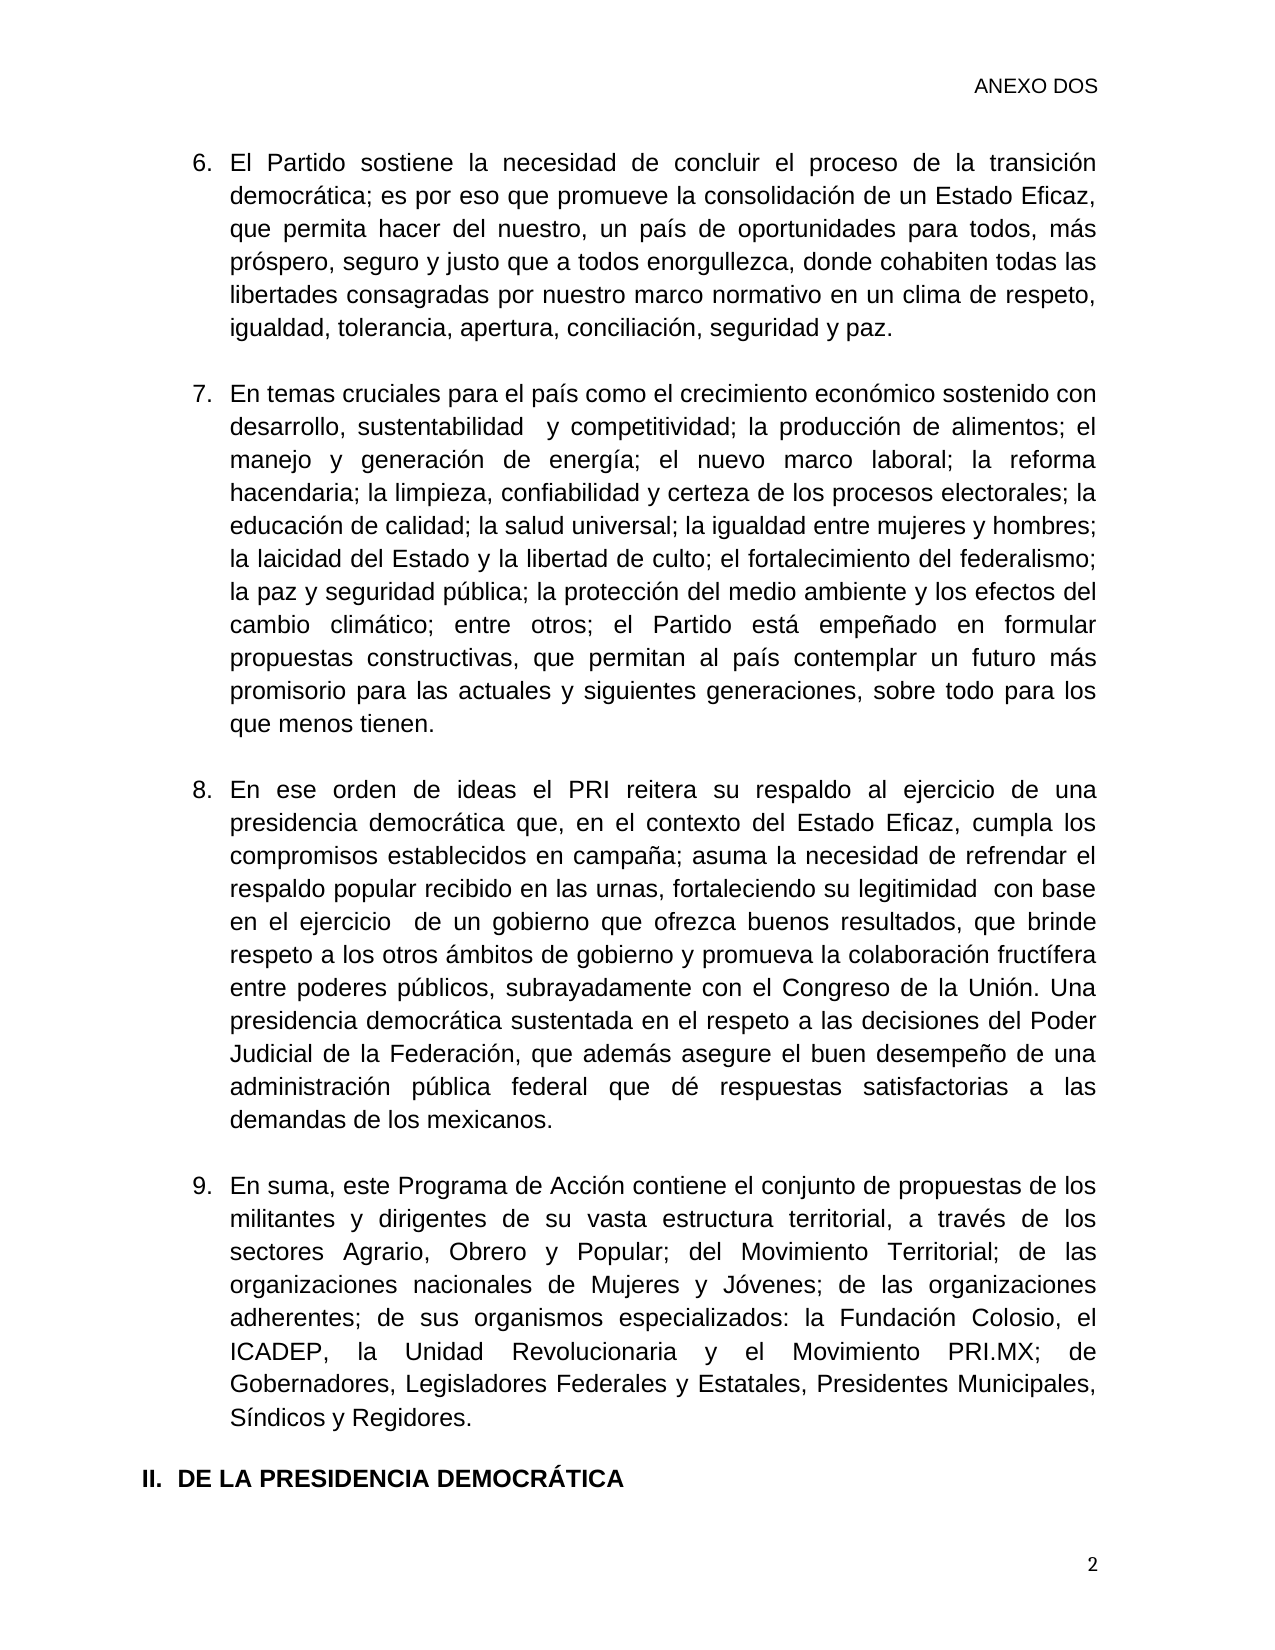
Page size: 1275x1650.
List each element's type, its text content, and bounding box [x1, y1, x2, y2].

list El Partido sostiene la necesidad de concluir el proceso de la transición democrática; es por eso que promueve la consolidación de un Estado Eficaz, que permita hacer del nuestro, un país de oportunidades para todos, más próspero, seguro y justo que a todos enorgullezca, donde cohabiten todas las libertades consagradas por nuestro marco normativo en un clima de respeto, igualdad, tolerancia, apertura, conciliación, seguridad y paz. [192, 148, 1098, 342]
list En temas cruciales para el país como el crecimiento económico sostenido con desarrollo, sustentabilidad y competitividad; la producción de alimentos; el manejo y generación de energía; el nuevo marco laboral; la reforma hacendaria; la limpieza, confiabilidad y certeza de los procesos electorales; la educación de calidad; la salud universal; la igualdad entre mujeres y hombres; la laicidad del Estado y la libertad de culto; el fortalecimiento del federalismo; la paz y seguridad pública; la protección del medio ambiente y los efectos del cambio climático; entre otros; el Partido está empeñado en formular propuestas constructivas, que permitan al país contemplar un futuro más promisorio para las actuales y siguientes generaciones, sobre todo para los que menos tienen. [192, 379, 1098, 738]
list En suma, este Programa de Acción contiene el conjunto de propuestas de los militantes y dirigentes de su vasta estructura territorial, a través de los sectores Agrario, Obrero y Popular; del Movimiento Territorial; de las organizaciones nacionales de Mujeres y Jóvenes; de las organizaciones adherentes; de sus organismos especializados: la Fundación Colosio, el ICADEP, la Unidad Revolucionaria y el Movimiento PRI.MX; de Gobernadores, Legisladores Federales y Estatales, Presidentes Municipales, Síndicos y Regidores. [192, 1171, 1098, 1431]
list En ese orden de ideas el PRI reitera su respaldo al ejercicio de una presidencia democrática que, en el contexto del Estado Eficaz, cumpla los compromisos establecidos en campaña; asuma la necesidad de refrendar el respaldo popular recibido en las urnas, fortaleciendo su legitimidad con base en el ejercicio de un gobierno que ofrezca buenos resultados, que brinde respeto a los otros ámbitos de gobierno y promueva la colaboración fructífera entre poderes públicos, subrayadamente con el Congreso de la Unión. Una presidencia democrática sustentada en el respeto a las decisiones del Poder Judicial de la Federación, que además asegure el buen desempeño de una administración pública federal que dé respuestas satisfactorias a las demandas de los mexicanos. [192, 775, 1098, 1134]
list DE LA PRESIDENCIA DEMOCRÁTICA [162, 1464, 1098, 1493]
